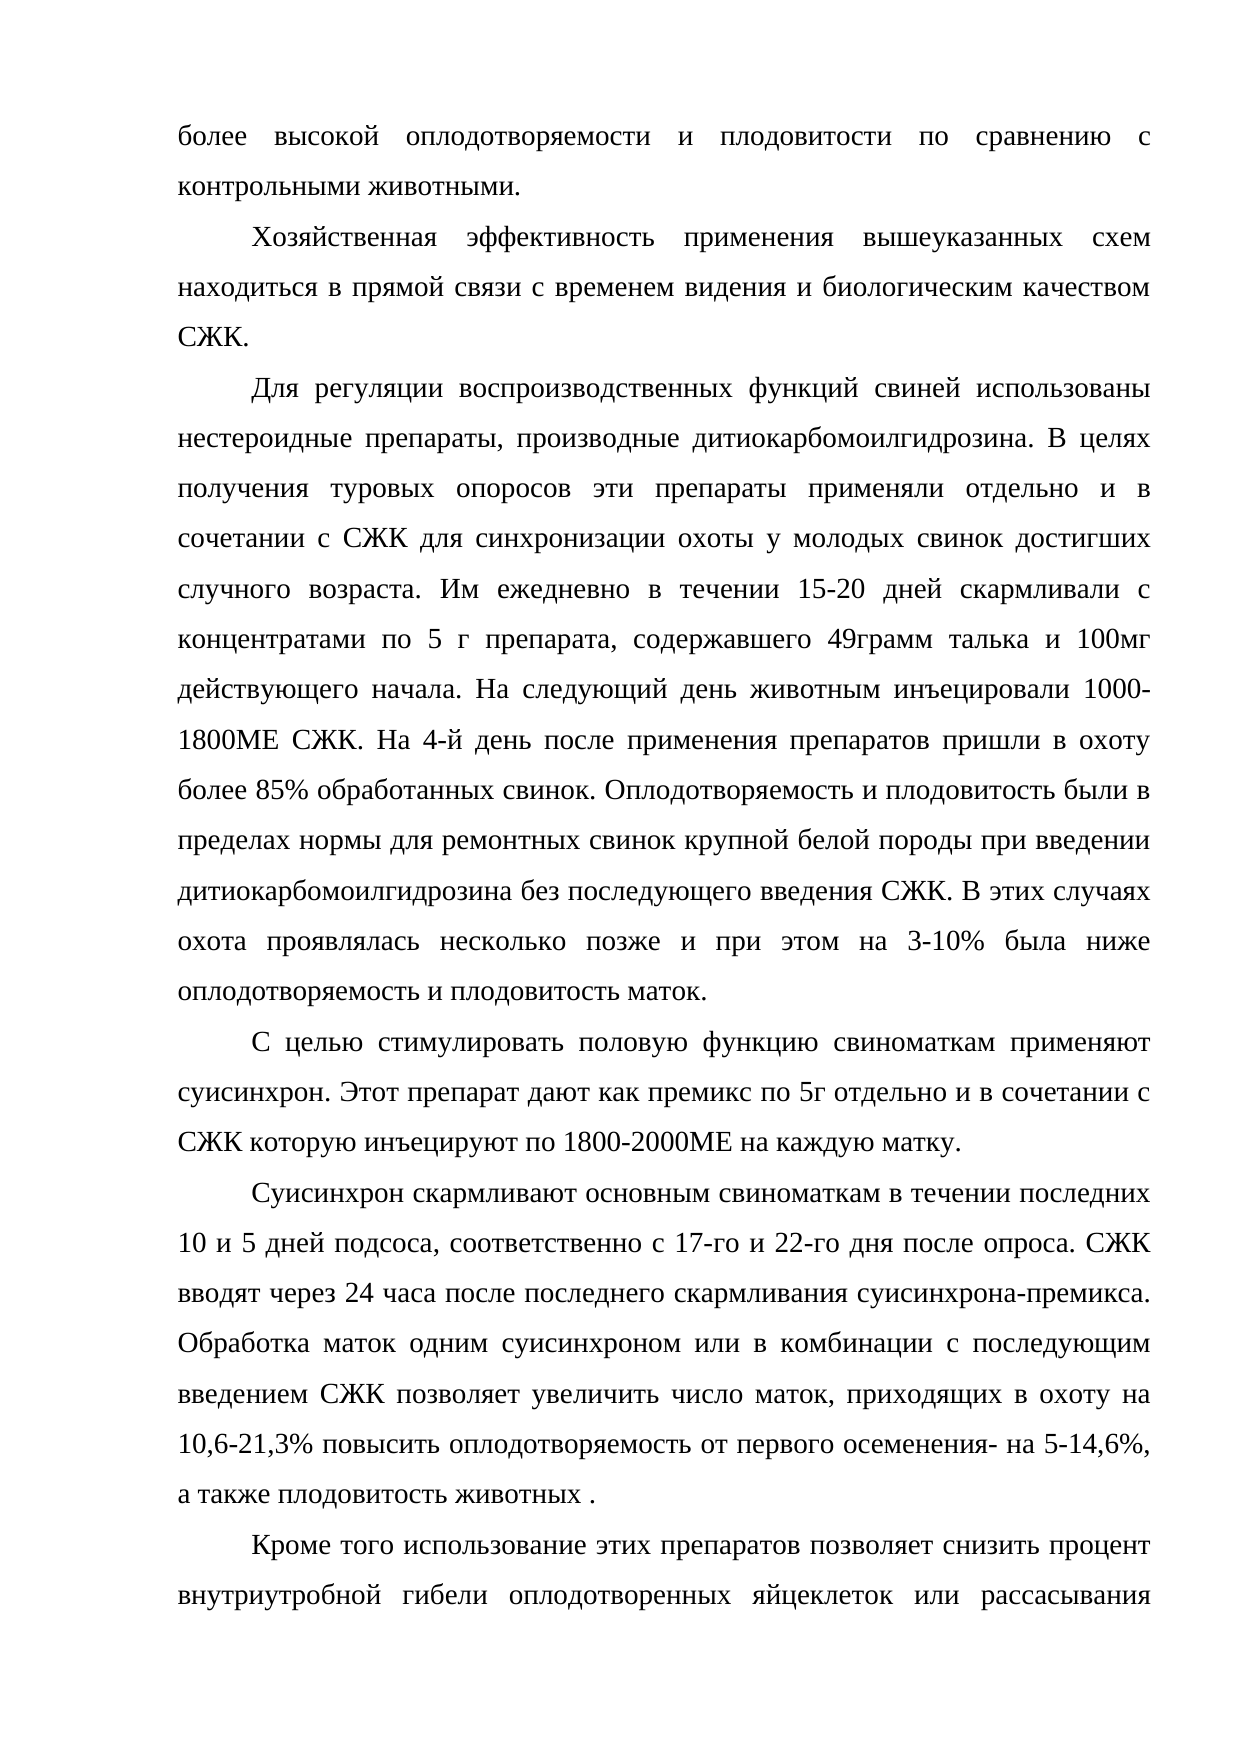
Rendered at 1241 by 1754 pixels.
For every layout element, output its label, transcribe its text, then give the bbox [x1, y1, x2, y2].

text Хозяйственная эффективность применения вышеуказанных схем находиться в прямой связи с временем видения и биологическим качеством СЖК. [177, 219, 1152, 353]
text С целью стимулировать половую функцию свиноматкам применяют суисинхрон. Этот препарат дают как премикс по 5г отдельно и в сочетании с СЖК которую инъецируют по 1800-2000МЕ на каждую матку. [177, 1024, 1152, 1158]
text Для регуляции воспроизводственных функций свиней использованы нестероидные препараты, производные дитиокарбомоилгидрозина. В целях получения туровых опоросов эти препараты применяли отдельно и в сочетании с СЖК для синхронизации охоты у молодых свинок достигших случного возраста. Им ежедневно в течении 15-20 дней скармливали с концентратами по препарата, содержавшего 49грамм талька и 100мг действующего начала. На следующий день животным инъецировали 1000-1800МЕ СЖК. На 4-й день после применения препаратов пришли в охоту более 85% обработанных свинок. Оплодотворяемость и плодовитость были в пределах нормы для ремонтных свинок крупной белой породы при введении дитиокарбомоилгидрозина без последующего введения СЖК. В этих случаях охота проявлялась несколько позже и при этом на 3-10% была ниже оплодотворяемость и плодовитость маток. [177, 370, 1152, 1007]
text Суисинхрон скармливают основным свиноматкам в течении последних 10 и 5 дней подсоса, соответственно с 17-го и 22-го дня после опроса. СЖК вводят через 24 часа после последнего скармливания суисинхрона-премикса. Обработка маток одним суисинхроном или в комбинации с последующим введением СЖК позволяет увеличить число маток, приходящих в охоту на 10,6-21,3% повысить оплодотворяемость от первого осеменения- на 5-14,6%, а также плодовитость животных . [177, 1175, 1152, 1510]
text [177, 118, 1152, 202]
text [177, 1527, 1152, 1611]
